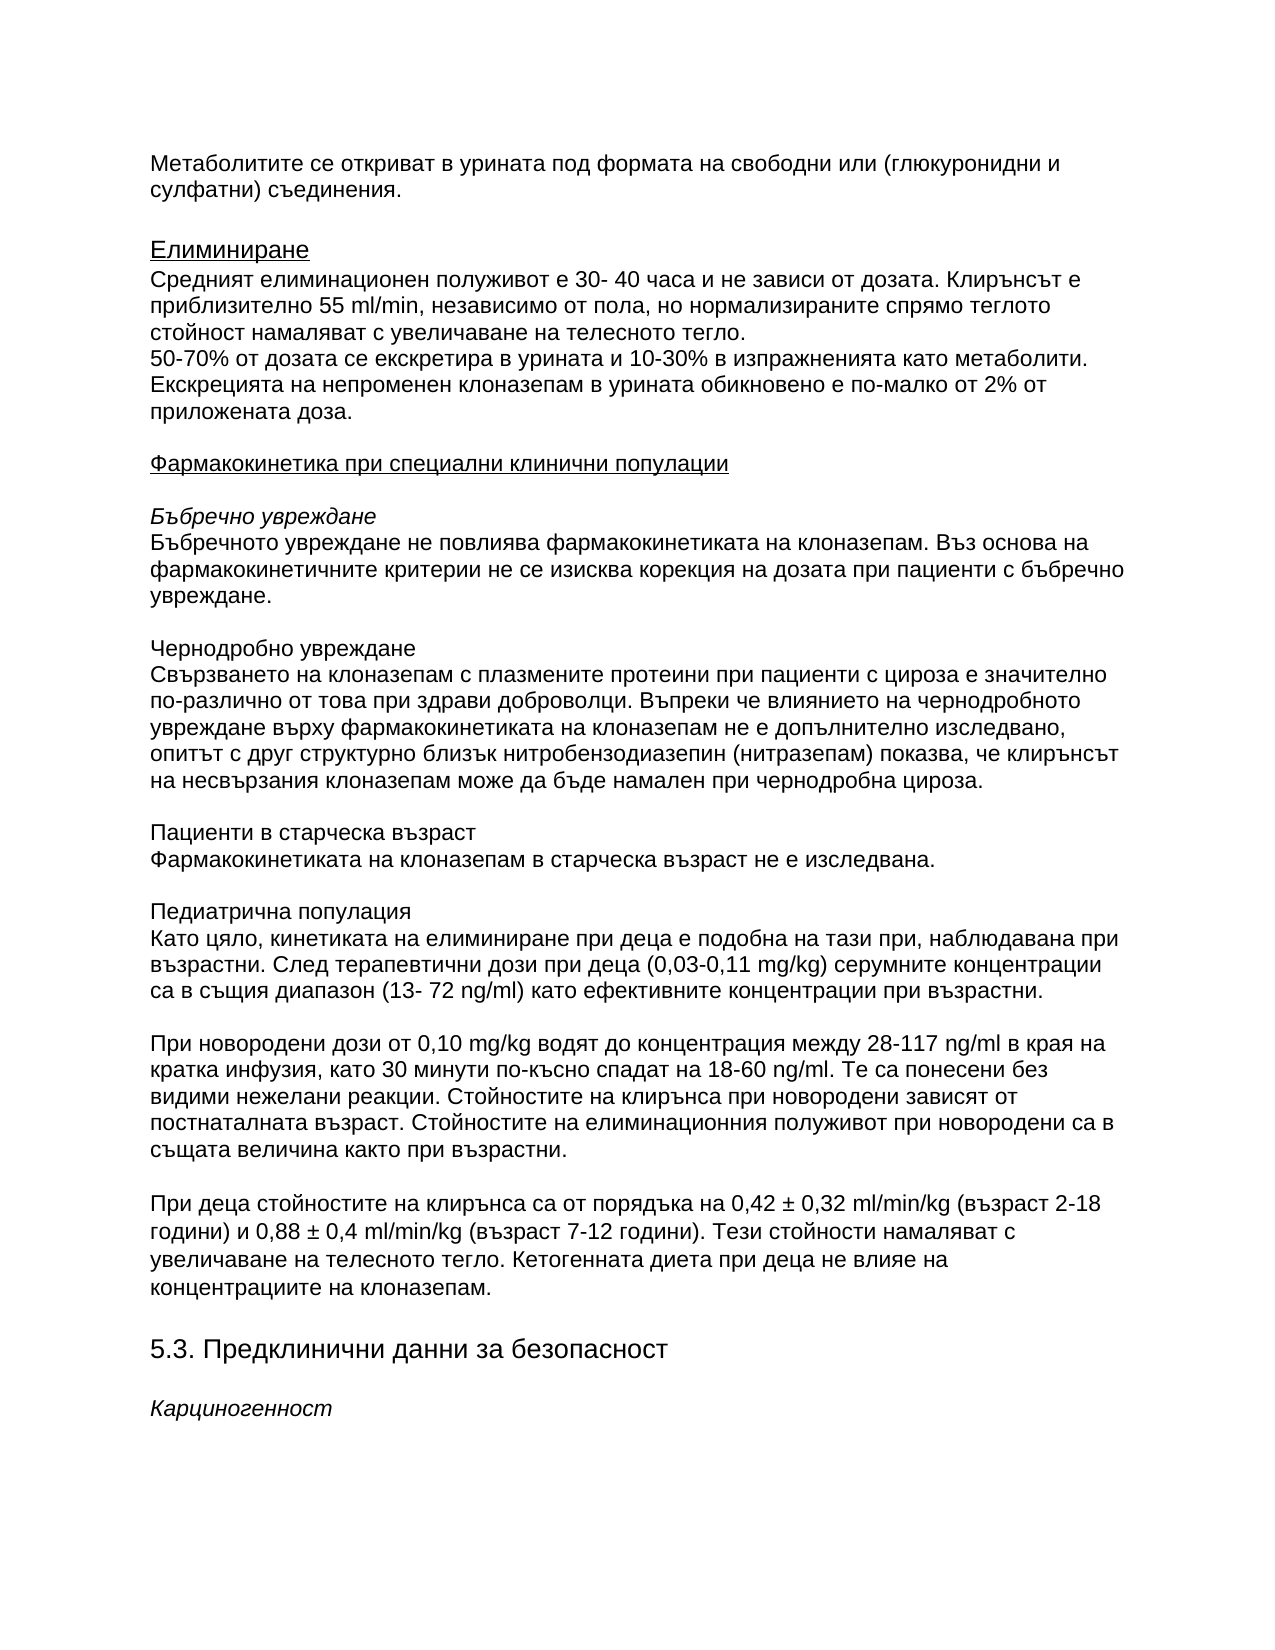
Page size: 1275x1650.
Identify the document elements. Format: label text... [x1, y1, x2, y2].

subtitle 5.3. Предклинични данни за безопасност [150, 1333, 1125, 1365]
text Карциногенност [150, 1395, 1125, 1422]
text 50-70% от дозата се екскретира в урината и 10-30% в изпражненията като метаболити. Екскрецията на непроменен клоназепам в урината обикновено е по-малко от 2% от приложената доза. [150, 345, 1125, 424]
text Бъбречно увреждане [150, 503, 1125, 529]
text Чернодробно увреждане [150, 635, 1125, 661]
text При деца стойностите на клирънса са от порядъка на 0,42 ± 0,32 ml/min/kg (възраст 2-18 години) и 0,88 ± 0,4 ml/min/kg (възраст 7-12 години). Тези стойности намаляват с увеличаване на телесното тегло. Кетогенната диета при деца не влияе на концентрациите на клоназепам. [150, 1190, 1125, 1300]
text При новородени дози от 0,10 mg/kg водят до концентрация между 28-117 ng/ml в края на кратка инфузия, като 30 минути по-късно спадат на 18-60 ng/ml. Те са понесени без видими нежелани реакции. Стойностите на клирънса при новородени зависят от постнаталната възраст. Стойностите на елиминационния полуживот при новородени са в същата величина както при възрастни. [150, 1030, 1125, 1162]
text Свързването на клоназепам с плазмените протеини при пациенти с цироза е значително по-различно от това при здрави доброволци. Въпреки че влиянието на чернодробното увреждане върху фармакокинетиката на клоназепам не е допълнително изследвано, опитът с друг структурно близък нитробензодиазепин (нитразепам) показва, че клирънсът на несвързания клоназепам може да бъде намален при чернодробна цироза. [150, 661, 1125, 793]
subtitle Елиминиране [150, 235, 1125, 263]
text Пациенти в старческа възраст [150, 819, 1125, 846]
text Метаболитите се откриват в урината под формата на свободни или (глюкуронидни и сулфатни) съединения. [150, 150, 1125, 203]
text Като цяло, кинетиката на елиминиране при деца е подобна на тази при, наблюдавана при възрастни. След терапевтични дози при деца (0,03-0,11 mg/kg) серумните концентрации са в същия диапазон (13- 72 ng/ml) като ефективните концентрации при възрастни. [150, 925, 1125, 1004]
text Бъбречното увреждане не повлиява фармакокинетиката на клоназепам. Въз основа на фармакокинетичните критерии не се изисква корекция на дозата при пациенти с бъбречно увреждане. [150, 529, 1125, 608]
text Фармакокинетиката на клоназепам в старческа възраст не е изследвана. [150, 846, 1125, 872]
text Педиатрична популация [150, 898, 1125, 925]
text Фармакокинетика при специални клинични популации [150, 450, 1125, 477]
text Средният елиминационен полуживот е 30- 40 часа и не зависи от дозата. Клирънсът е приблизително 55 ml/min, независимо от пола, но нормализираните спрямо теглото стойност намаляват с увеличаване на телесното тегло. [150, 266, 1125, 345]
